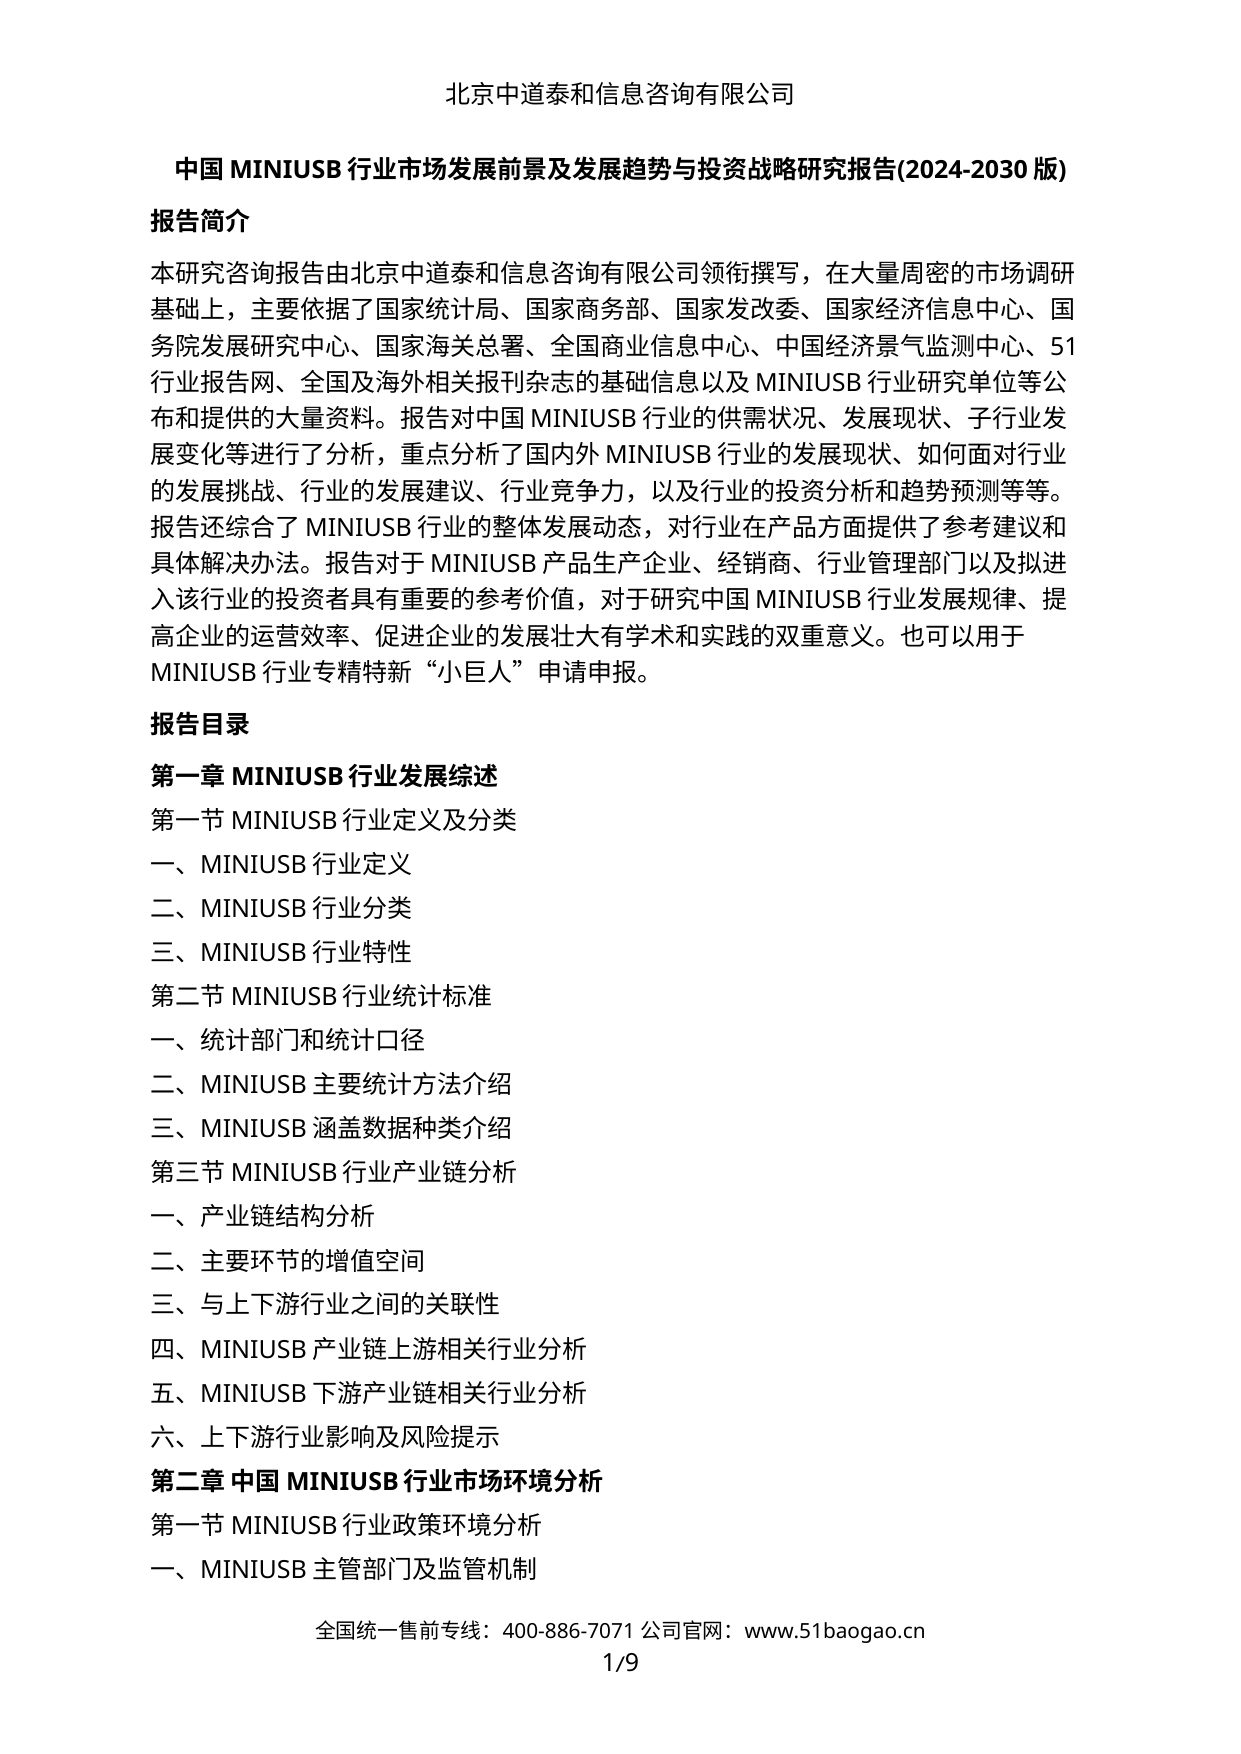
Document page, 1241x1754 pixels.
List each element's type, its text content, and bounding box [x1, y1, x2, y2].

text 一、MINIUSB主管部门及监管机制 [150, 1549, 1090, 1586]
text 二、MINIUSB行业分类 [150, 888, 1090, 925]
text 报告目录 [150, 704, 1090, 741]
text 二、MINIUSB主要统计方法介绍 [150, 1065, 1090, 1101]
text 四、MINIUSB产业链上游相关行业分析 [150, 1329, 1090, 1365]
text 六、上下游行业影响及风险提示 [150, 1417, 1090, 1453]
text 三、MINIUSB行业特性 [150, 932, 1090, 969]
text 第二节 MINIUSB行业统计标准 [150, 977, 1090, 1013]
text 二、主要环节的增值空间 [150, 1241, 1090, 1277]
text 一、MINIUSB行业定义 [150, 844, 1090, 881]
text 三、MINIUSB涵盖数据种类介绍 [150, 1109, 1090, 1145]
text 一、产业链结构分析 [150, 1197, 1090, 1233]
text 一、统计部门和统计口径 [150, 1021, 1090, 1057]
text 报告简介 [150, 202, 1090, 238]
text 第一章 MINIUSB行业发展综述 [150, 756, 1090, 792]
text 第二章 中国MINIUSB行业市场环境分析 [150, 1461, 1090, 1497]
text 本研究咨询报告由北京中道泰和信息咨询有限公司领衔撰写，在大量周密的市场调研基础上，主要依据了国家统计局、国家商务部、国家发改委、国家经济信息中心、国务院发展研究中心、国家海关总署、全国商业信息中心、中国经济景气监测中心、51行业报告网、全国及海外相关报刊杂志的基础信息以及MINIUSB行业研究单位等公布和提供的大量资料。报告对中国MINIUSB行业的供需状况、发展现状、子行业发展变化等进行了分析，重点分析了国内外MINIUSB行业的发展现状、如何面对行业的发展挑战、行业的发展建议、行业竞争力，以及行业的投资分析和趋势预测等等。报告还综合了MINIUSB行业的整体发展动态，对行业在产品方面提供了参考建议和具体解决办法。报告对于MINIUSB产品生产企业、经销商、行业管理部门以及拟进入该行业的投资者具有重要的参考价值，对于研究中国MINIUSB行业发展规律、提高企业的运营效率、促进企业的发展壮大有学术和实践的双重意义。也可以用于MINIUSB行业专精特新“小巨人”申请申报。 [150, 254, 1090, 689]
text 第三节 MINIUSB行业产业链分析 [150, 1153, 1090, 1189]
text 五、MINIUSB下游产业链相关行业分析 [150, 1373, 1090, 1409]
text 三、与上下游行业之间的关联性 [150, 1285, 1090, 1321]
text 第一节 MINIUSB行业定义及分类 [150, 800, 1090, 837]
text 第一节 MINIUSB行业政策环境分析 [150, 1505, 1090, 1542]
text 中国MINIUSB行业市场发展前景及发展趋势与投资战略研究报告(2024-2030版) [150, 150, 1090, 186]
